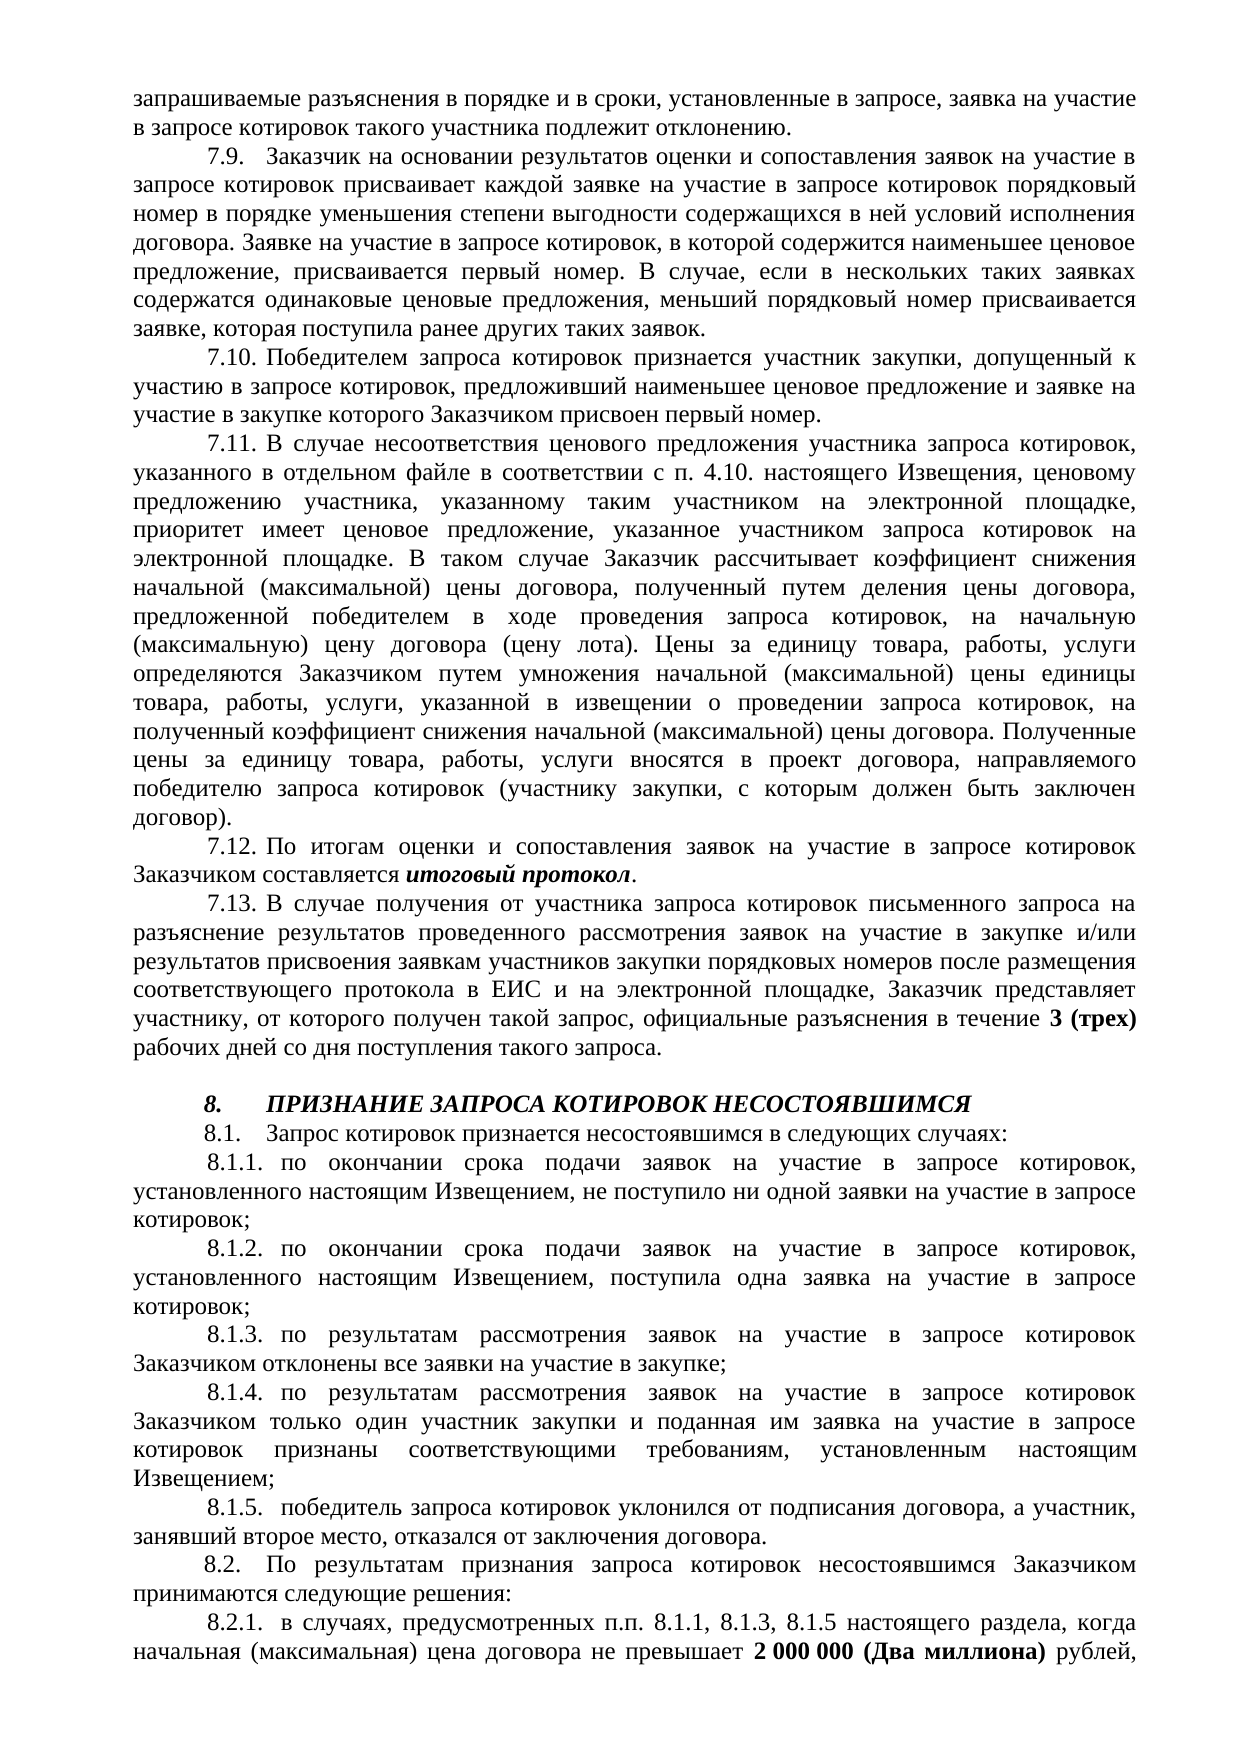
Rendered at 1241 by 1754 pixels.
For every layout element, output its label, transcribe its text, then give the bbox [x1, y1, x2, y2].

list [133, 83, 1137, 141]
list По результатам признания запроса котировок несостоявшимся Заказчиком принимаются следующие решения: [133, 1549, 1137, 1607]
list Запрос котировок признается несостоявшимся в следующих случаях: [133, 1118, 1137, 1147]
list победитель запроса котировок уклонился от подписания договора, а участник, занявший второе место, отказался от заключения договора. [133, 1492, 1137, 1549]
list Заказчик на основании результатов оценки и сопоставления заявок на участие в запросе котировок присваивает каждой заявке на участие в запросе котировок порядковый номер в порядке уменьшения степени выгодности содержащихся в ней условий исполнения договора. Заявке на участие в запросе котировок, в которой содержится наименьшее ценовое предложение, присваивается первый номер. В случае, если в нескольких таких заявках содержатся одинаковые ценовые предложения, меньший порядковый номер присваивается заявке, которая поступила ранее других таких заявок. [133, 141, 1137, 342]
list по окончании срока подачи заявок на участие в запросе котировок, установленного настоящим Извещением, не поступило ни одной заявки на участие в запросе котировок; [133, 1147, 1137, 1233]
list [133, 1607, 1137, 1664]
list Победителем запроса котировок признается участник закупки, допущенный к участию в запросе котировок, предложивший наименьшее ценовое предложение и заявке на участие в закупке которого Заказчиком присвоен первый номер. [133, 342, 1137, 428]
list В случае получения от участника запроса котировок письменного запроса на разъяснение результатов проведенного рассмотрения заявок на участие в закупке и/или результатов присвоения заявкам участников закупки порядковых номеров после размещения соответствующего протокола в ЕИС и на электронной площадке, Заказчик представляет участнику, от которого получен такой запрос, официальные разъяснения в течение 3 (трех) рабочих дней со дня поступления такого запроса. [133, 888, 1137, 1061]
list В случае несоответствия ценового предложения участника запроса котировок, указанного в отдельном файле в соответствии с п. 4.10. настоящего Извещения, ценовому предложению участника, указанному таким участником на электронной площадке, приоритет имеет ценовое предложение, указанное участником запроса котировок на электронной площадке. В таком случае Заказчик рассчитывает коэффициент снижения начальной (максимальной) цены договора, полученный путем деления цены договора, предложенной победителем в ходе проведения запроса котировок, на начальную (максимальную) цену договора (цену лота). Цены за единицу товара, работы, услуги определяются Заказчиком путем умножения начальной (максимальной) цены единицы товара, работы, услуги, указанной в извещении о проведении запроса котировок, на полученный коэффициент снижения начальной (максимальной) цены договора. Полученные цены за единицу товара, работы, услуги вносятся в проект договора, направляемого победителю запроса котировок (участнику закупки, с которым должен быть заключен договор). [133, 428, 1137, 831]
subtitle ПРИЗНАНИЕ ЗАПРОСА КОТИРОВОК НЕСОСТОЯВШИМСЯ [133, 1089, 1137, 1118]
list по окончании срока подачи заявок на участие в запросе котировок, установленного настоящим Извещением, поступила одна заявка на участие в запросе котировок; [133, 1233, 1137, 1319]
list По итогам оценки и сопоставления заявок на участие в запросе котировок Заказчиком составляется итоговый протокол. [133, 831, 1137, 888]
list по результатам рассмотрения заявок на участие в запросе котировок Заказчиком только один участник закупки и поданная им заявка на участие в запросе котировок признаны соответствующими требованиям, установленным настоящим Извещением; [133, 1377, 1137, 1492]
list по результатам рассмотрения заявок на участие в запросе котировок Заказчиком отклонены все заявки на участие в закупке; [133, 1319, 1137, 1377]
